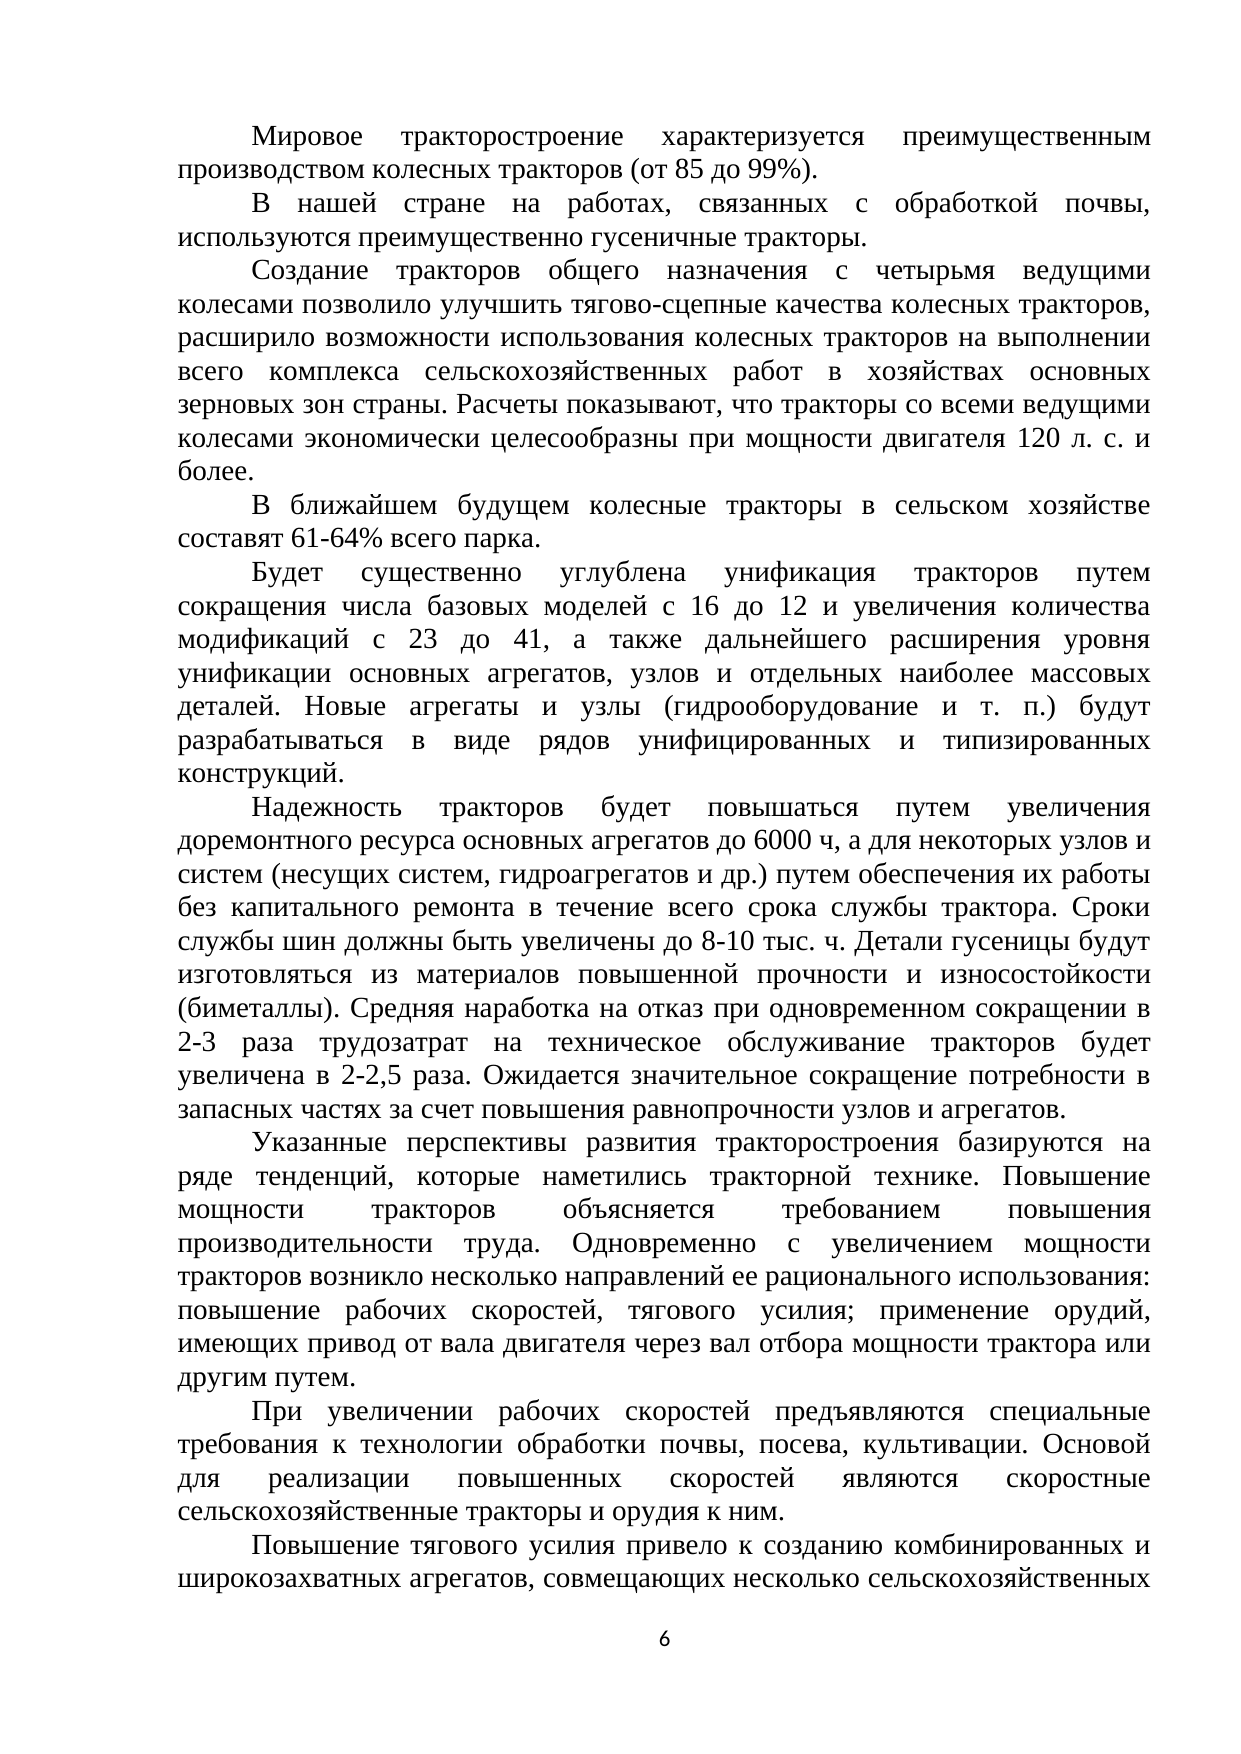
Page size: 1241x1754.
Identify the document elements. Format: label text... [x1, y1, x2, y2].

text Надежность тракторов будет повышаться путем увеличения доремонтного ресурса основных агрегатов до 6000 ч, а для некоторых узлов и систем (несущих систем, гидроагрегатов и др.) путем обеспечения их работы без капитального ремонта в течение всего срока службы трактора. Сроки службы шин должны быть увеличены до 8-10 тыс. ч. Детали гусеницы будут изготовляться из материалов повышенной прочности и износостойкости (биметаллы). Средняя наработка на отказ при одновременном сокращении в 2-3 раза трудозатрат на техническое обслуживание тракторов будет увеличена в 2-2,5 раза. Ожидается значительное сокращение потребности в запасных частях за счет повышения равнопрочности узлов и агрегатов. [177, 789, 1152, 1124]
text В нашей стране на работах, связанных с обработкой почвы, используются преимущественно гусеничные тракторы. [177, 185, 1152, 252]
text Создание тракторов общего назначения с четырьмя ведущими колесами позволило улучшить тягово-сцепные качества колесных тракторов, расширило возможности использования колесных тракторов на выполнении всего комплекса сельскохозяйственных работ в хозяйствах основных зерновых зон страны. Расчеты показывают, что тракторы со всеми ведущими колесами экономически целесообразны при мощности двигателя 120 л. с. и более. [177, 252, 1152, 487]
text Мировое тракторостроение характеризуется преимущественным производством колесных тракторов (от 85 до 99%). [177, 118, 1152, 185]
text В ближайшем будущем колесные тракторы в сельском хозяйстве составят 61-64% всего парка. [177, 487, 1152, 554]
text При увеличении рабочих скоростей предъявляются специальные требования к технологии обработки почвы, посева, культивации. Основой для реализации повышенных скоростей являются скоростные сельскохозяйственные тракторы и орудия к ним. [177, 1393, 1152, 1527]
text Указанные перспективы развития тракторостроения базируются на ряде тенденций, которые наметились тракторной технике. Повышение мощности тракторов объясняется требованием повышения производительности труда. Одновременно с увеличением мощности тракторов возникло несколько направлений ее рационального использования: повышение рабочих скоростей, тягового усилия; применение орудий, имеющих привод от вала двигателя через вал отбора мощности трактора или другим путем. [177, 1124, 1152, 1393]
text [177, 1527, 1152, 1594]
text Будет существенно углублена унификация тракторов путем сокращения числа базовых моделей с 16 до 12 и увеличения количества модификаций с 23 до 41, а также дальнейшего расширения уровня унификации основных агрегатов, узлов и отдельных наиболее массовых деталей. Новые агрегаты и узлы (гидрооборудование и т. п.) будут разрабатываться в виде рядов унифицированных и типизированных конструкций. [177, 554, 1152, 789]
